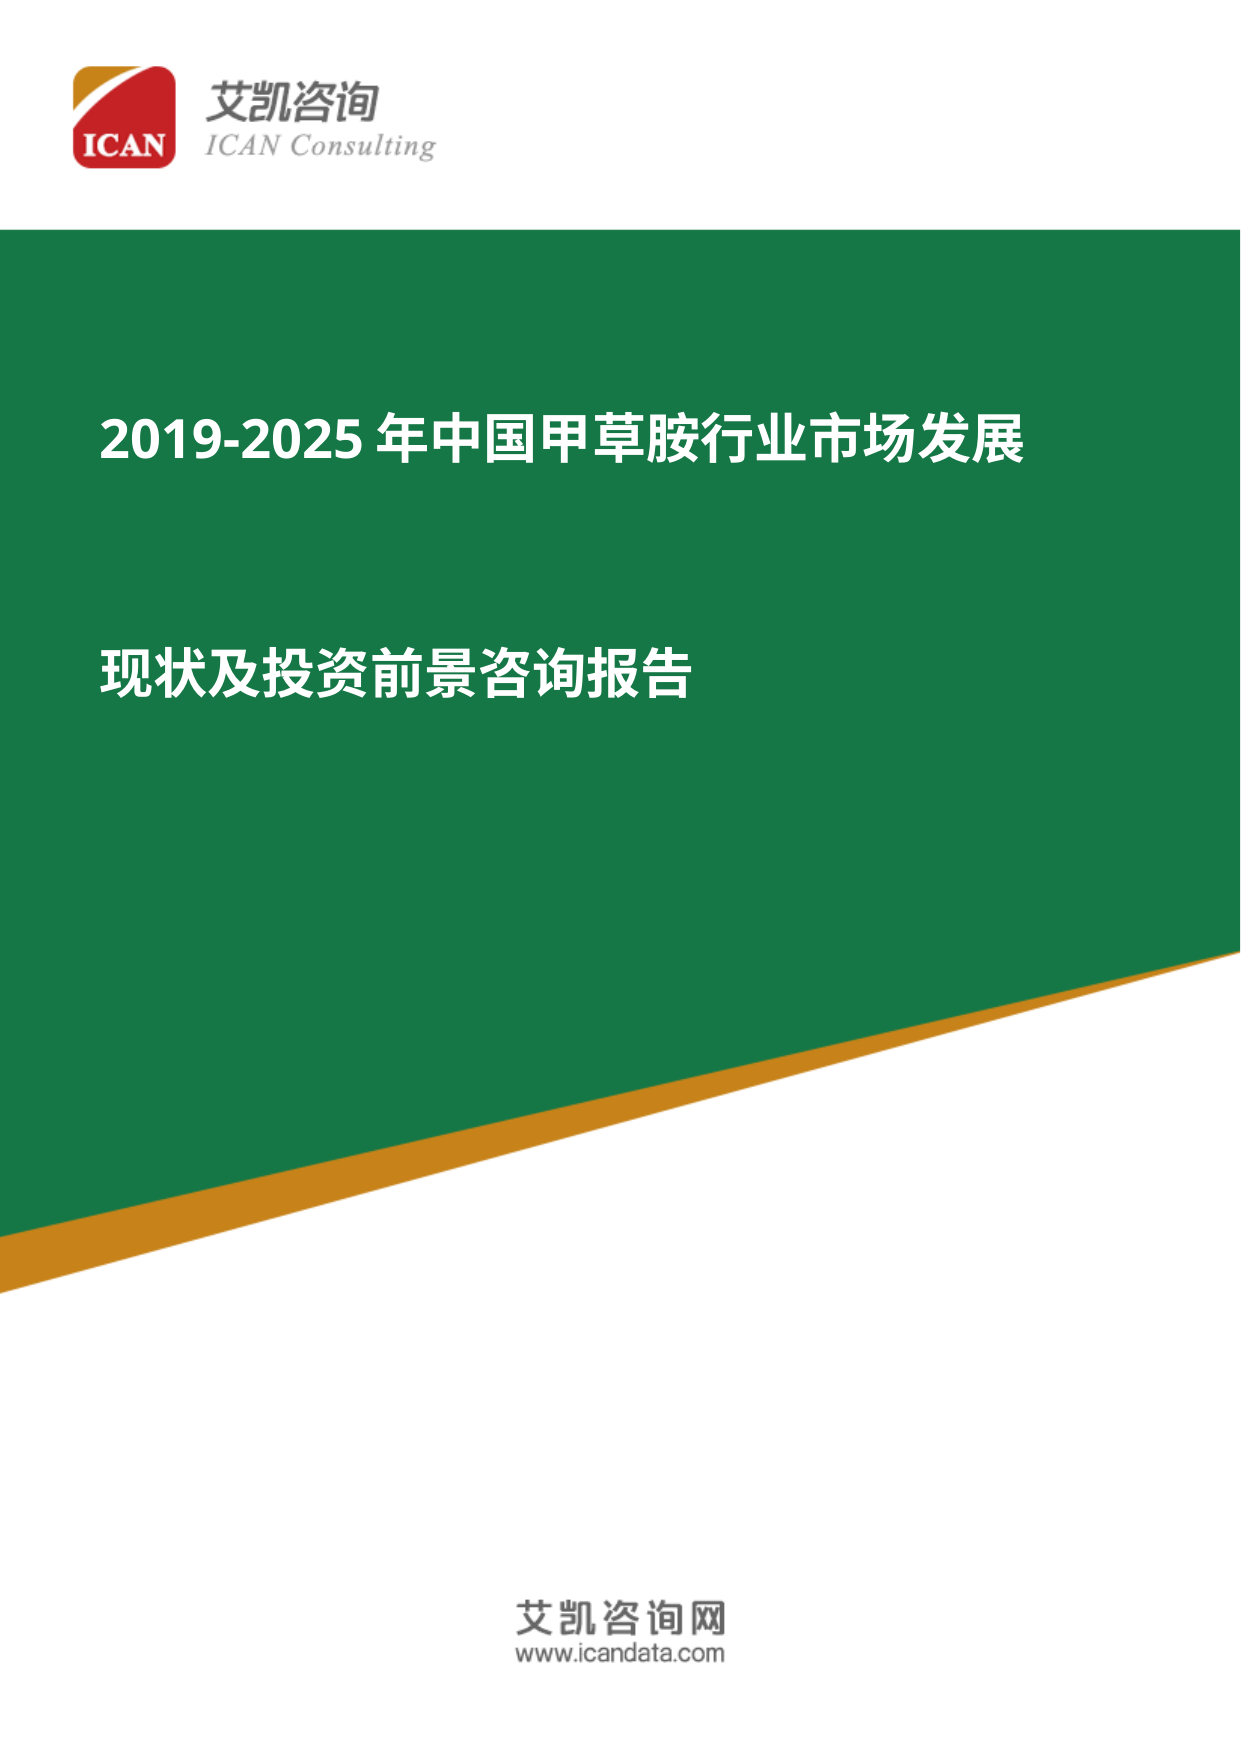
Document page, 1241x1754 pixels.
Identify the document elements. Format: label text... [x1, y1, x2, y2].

subtitle 2019-2025年中国甲草胺行业市场发展现状及投资前景咨询报告 [99, 386, 1053, 718]
picture [0, 5, 1241, 1754]
